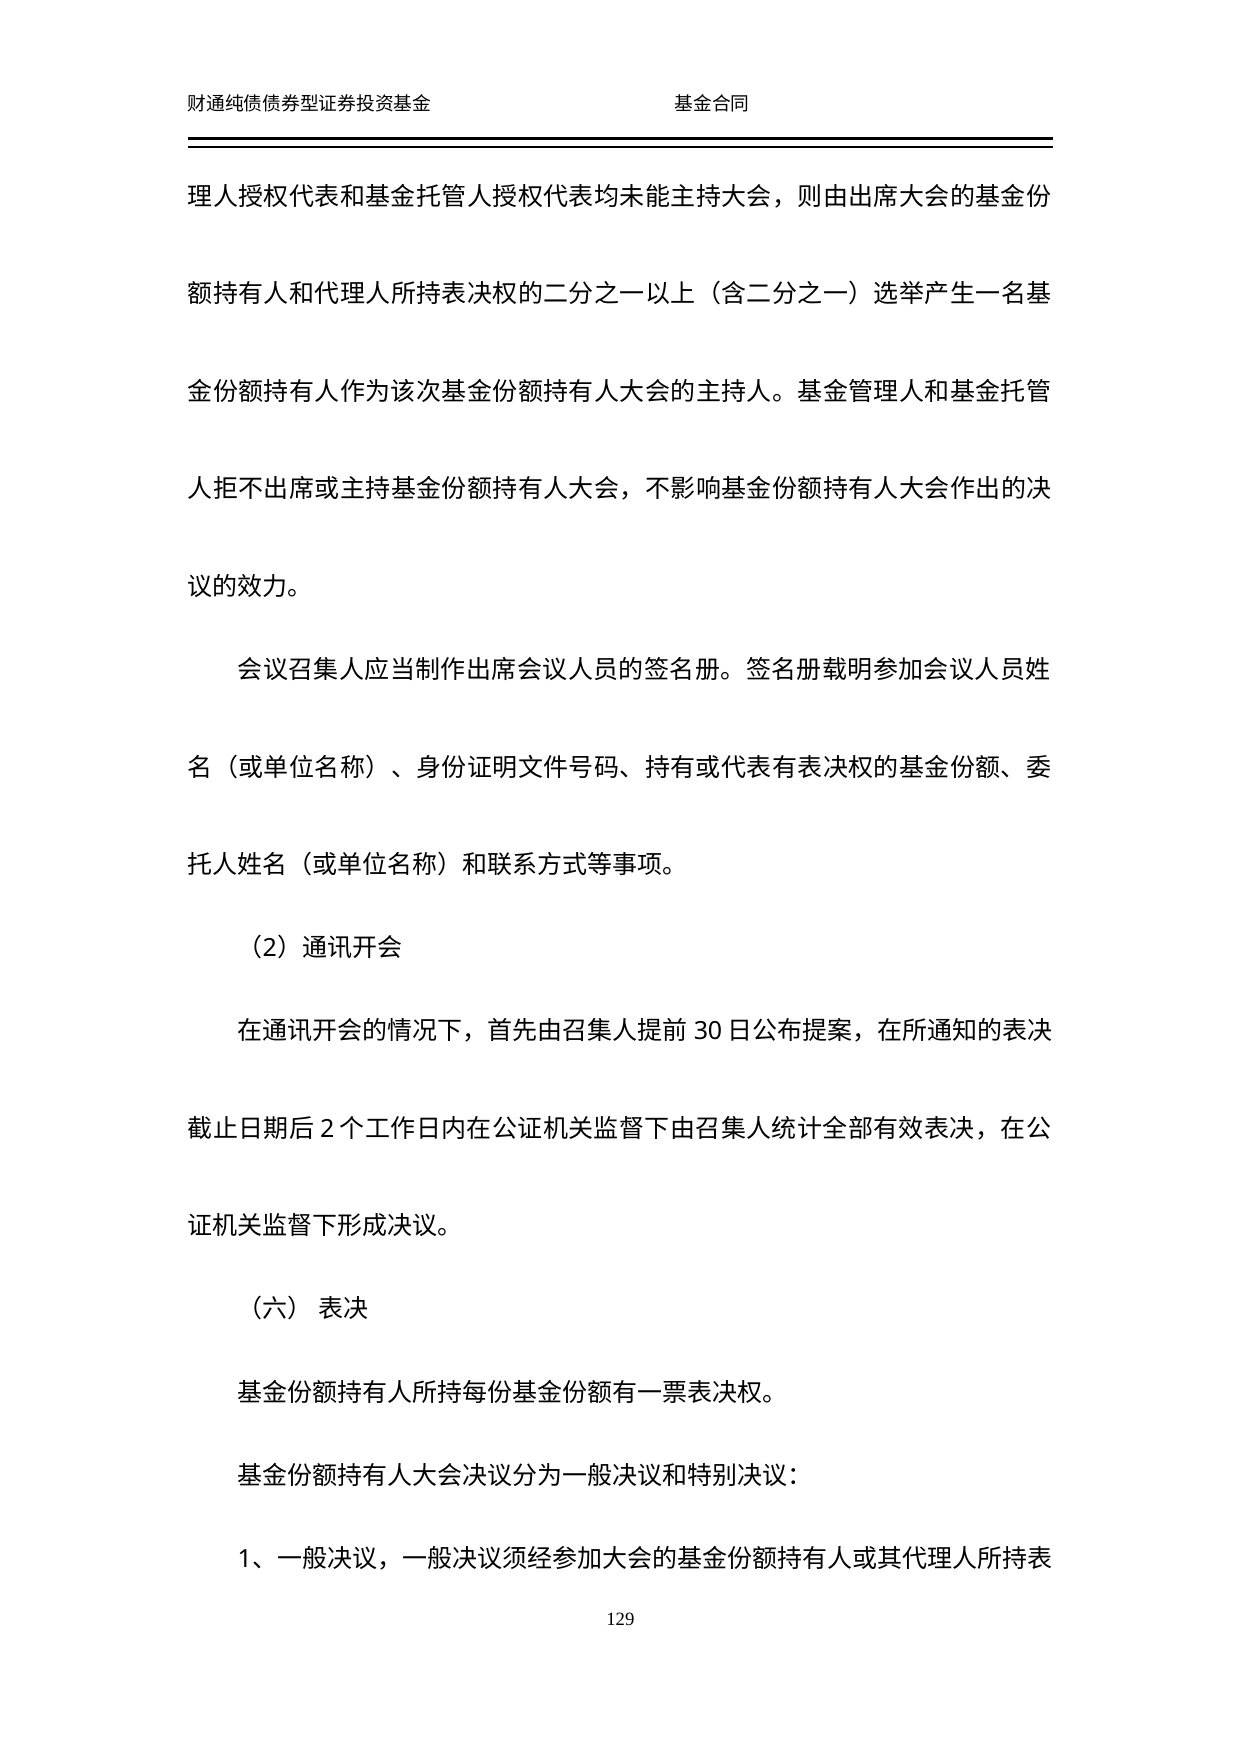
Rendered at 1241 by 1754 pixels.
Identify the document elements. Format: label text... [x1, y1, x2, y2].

text 基金份额持有人所持每份基金份额有一票表决权。 [187, 1358, 1053, 1423]
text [187, 1524, 1053, 1589]
text （六） 表决 [187, 1274, 1053, 1339]
text 在通讯开会的情况下，首先由召集人提前30日公布提案，在所通知的表决截止日期后2个工作日内在公证机关监督下由召集人统计全部有效表决，在公证机关监督下形成决议。 [187, 996, 1053, 1256]
text 基金份额持有人大会决议分为一般决议和特别决议： [187, 1441, 1053, 1506]
text （2）通讯开会 [187, 913, 1053, 978]
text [187, 162, 1053, 617]
text 会议召集人应当制作出席会议人员的签名册。签名册载明参加会议人员姓名（或单位名称）、身份证明文件号码、持有或代表有表决权的基金份额、委托人姓名（或单位名称）和联系方式等事项。 [187, 635, 1053, 895]
